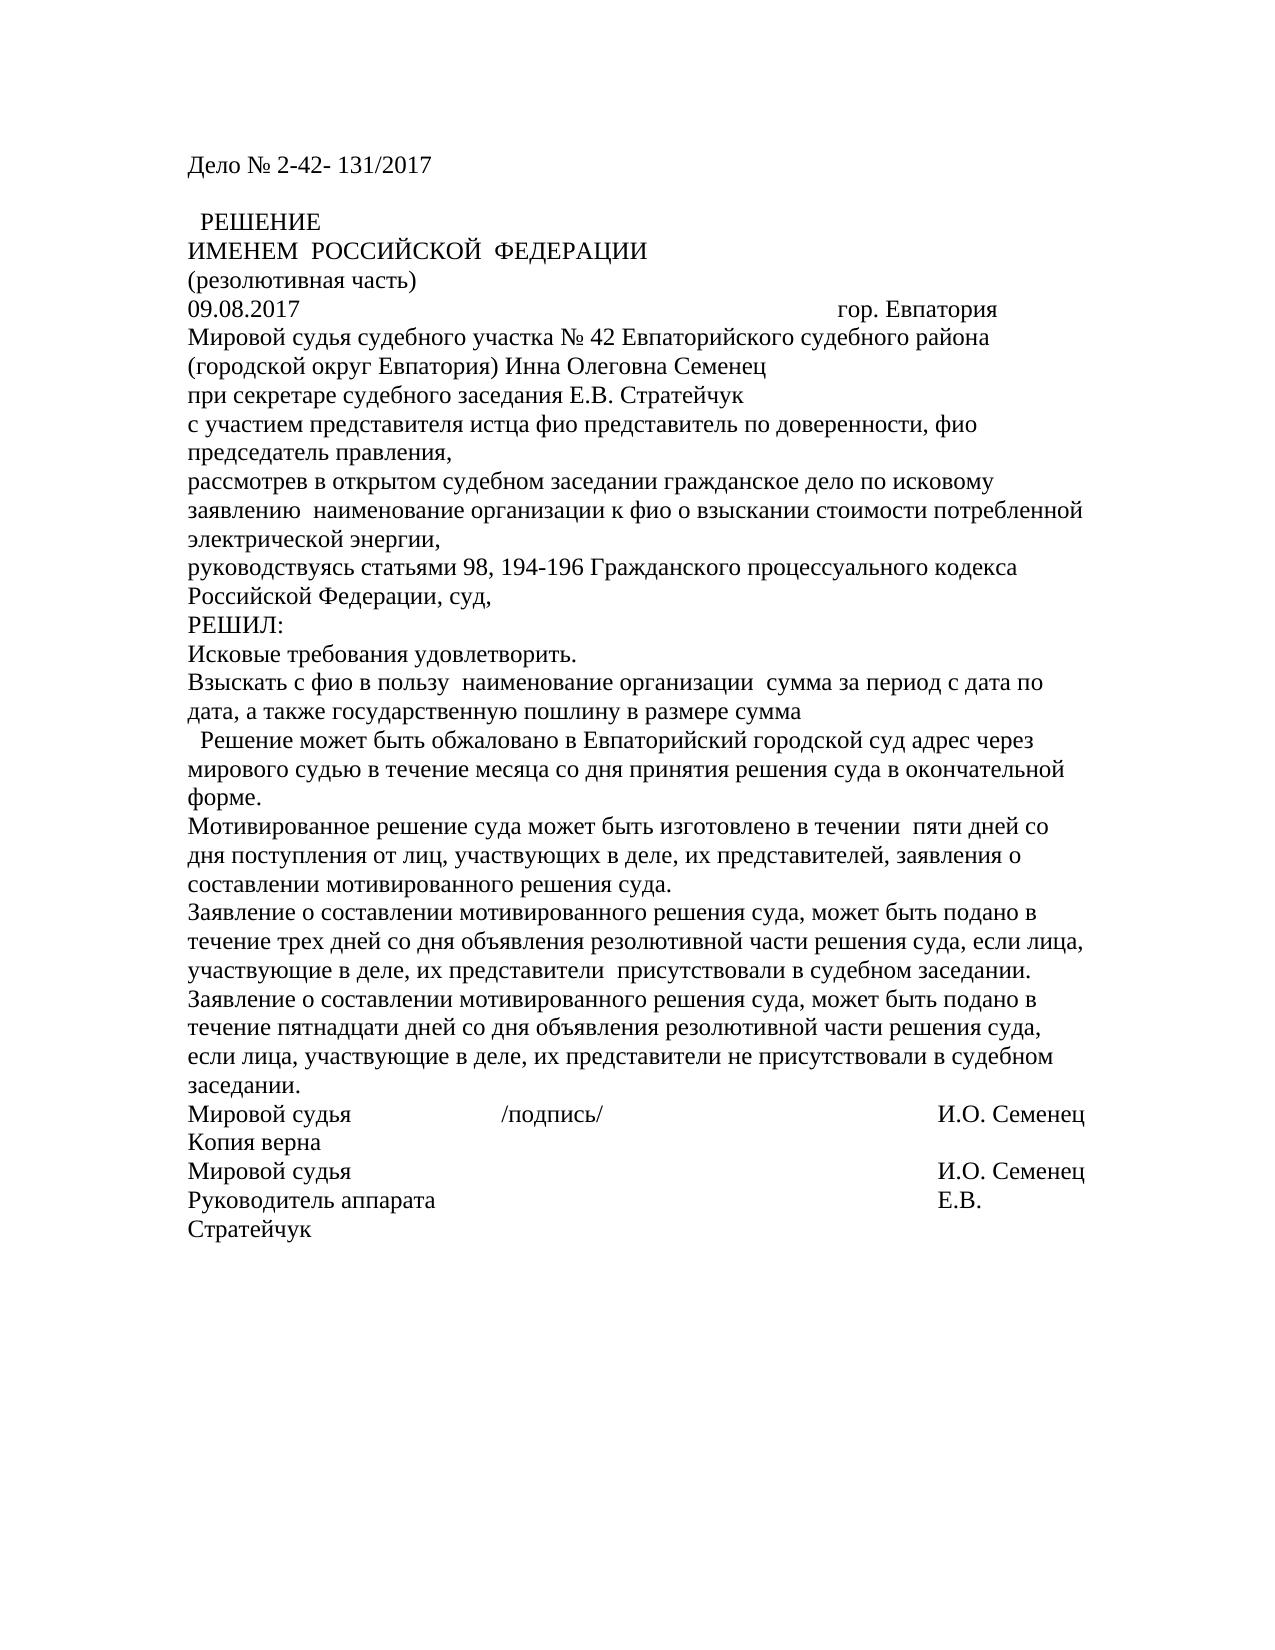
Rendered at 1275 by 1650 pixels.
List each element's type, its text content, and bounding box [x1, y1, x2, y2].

text руководствуясь статьями 98, 194-196 Гражданского процессуального кодекса Российской Федерации, суд, [187, 552, 1087, 610]
text Исковые требования удовлетворить. [187, 639, 1087, 667]
text Мировой судья /подпись/ И.О. Семенец [187, 1099, 1087, 1127]
text Копия верна [187, 1127, 1087, 1156]
text Мотивированное решение суда может быть изготовлено в течении пяти дней со дня поступления от лиц, участвующих в деле, их представителей, заявления о составлении мотивированного решения суда. [187, 811, 1087, 897]
text Мировой судья И.О. Семенец [187, 1156, 1087, 1185]
text Заявление о составлении мотивированного решения суда, может быть подано в течение трех дней со дня объявления резолютивной части решения суда, если лица, участвующие в деле, их представители присутствовали в судебном заседании. [187, 897, 1087, 984]
text РЕШИЛ: [187, 610, 1087, 639]
text с участием представителя истца фио представитель по доверенности, фио председатель правления, [187, 409, 1087, 466]
text рассмотрев в открытом судебном заседании гражданское дело по исковому заявлению наименование организации к фио о взыскании стоимости потребленной электрической энергии, [187, 466, 1087, 552]
text при секретаре судебного заседания Е.В. Стратейчук [187, 380, 1087, 409]
text Руководитель аппарата Е.В. Стратейчук [187, 1185, 1087, 1242]
text РЕШЕНИЕ [187, 207, 1087, 236]
text (резолютивная часть) [187, 265, 1087, 294]
text Мировой судья судебного участка № 42 Евпаторийского судебного района (городской округ Евпатория) Инна Олеговна Семенец [187, 322, 1087, 380]
text 09.08.2017 гор. Евпатория [187, 294, 1087, 322]
text Заявление о составлении мотивированного решения суда, может быть подано в течение пятнадцати дней со дня объявления резолютивной части решения суда, если лица, участвующие в деле, их представители не присутствовали в судебном заседании. [187, 984, 1087, 1099]
text Взыскать с фио в пользу наименование организации сумма за период с дата по дата, а также государственную пошлину в размере сумма [187, 667, 1087, 725]
text Дело № 2-42- 131/2017 [187, 150, 1087, 179]
text Решение может быть обжаловано в Евпаторийский городской суд адрес через мирового судью в течение месяца со дня принятия решения суда в окончательной форме. [187, 725, 1087, 811]
text ИМЕНЕМ РОССИЙСКОЙ ФЕДЕРАЦИИ [187, 236, 1087, 265]
